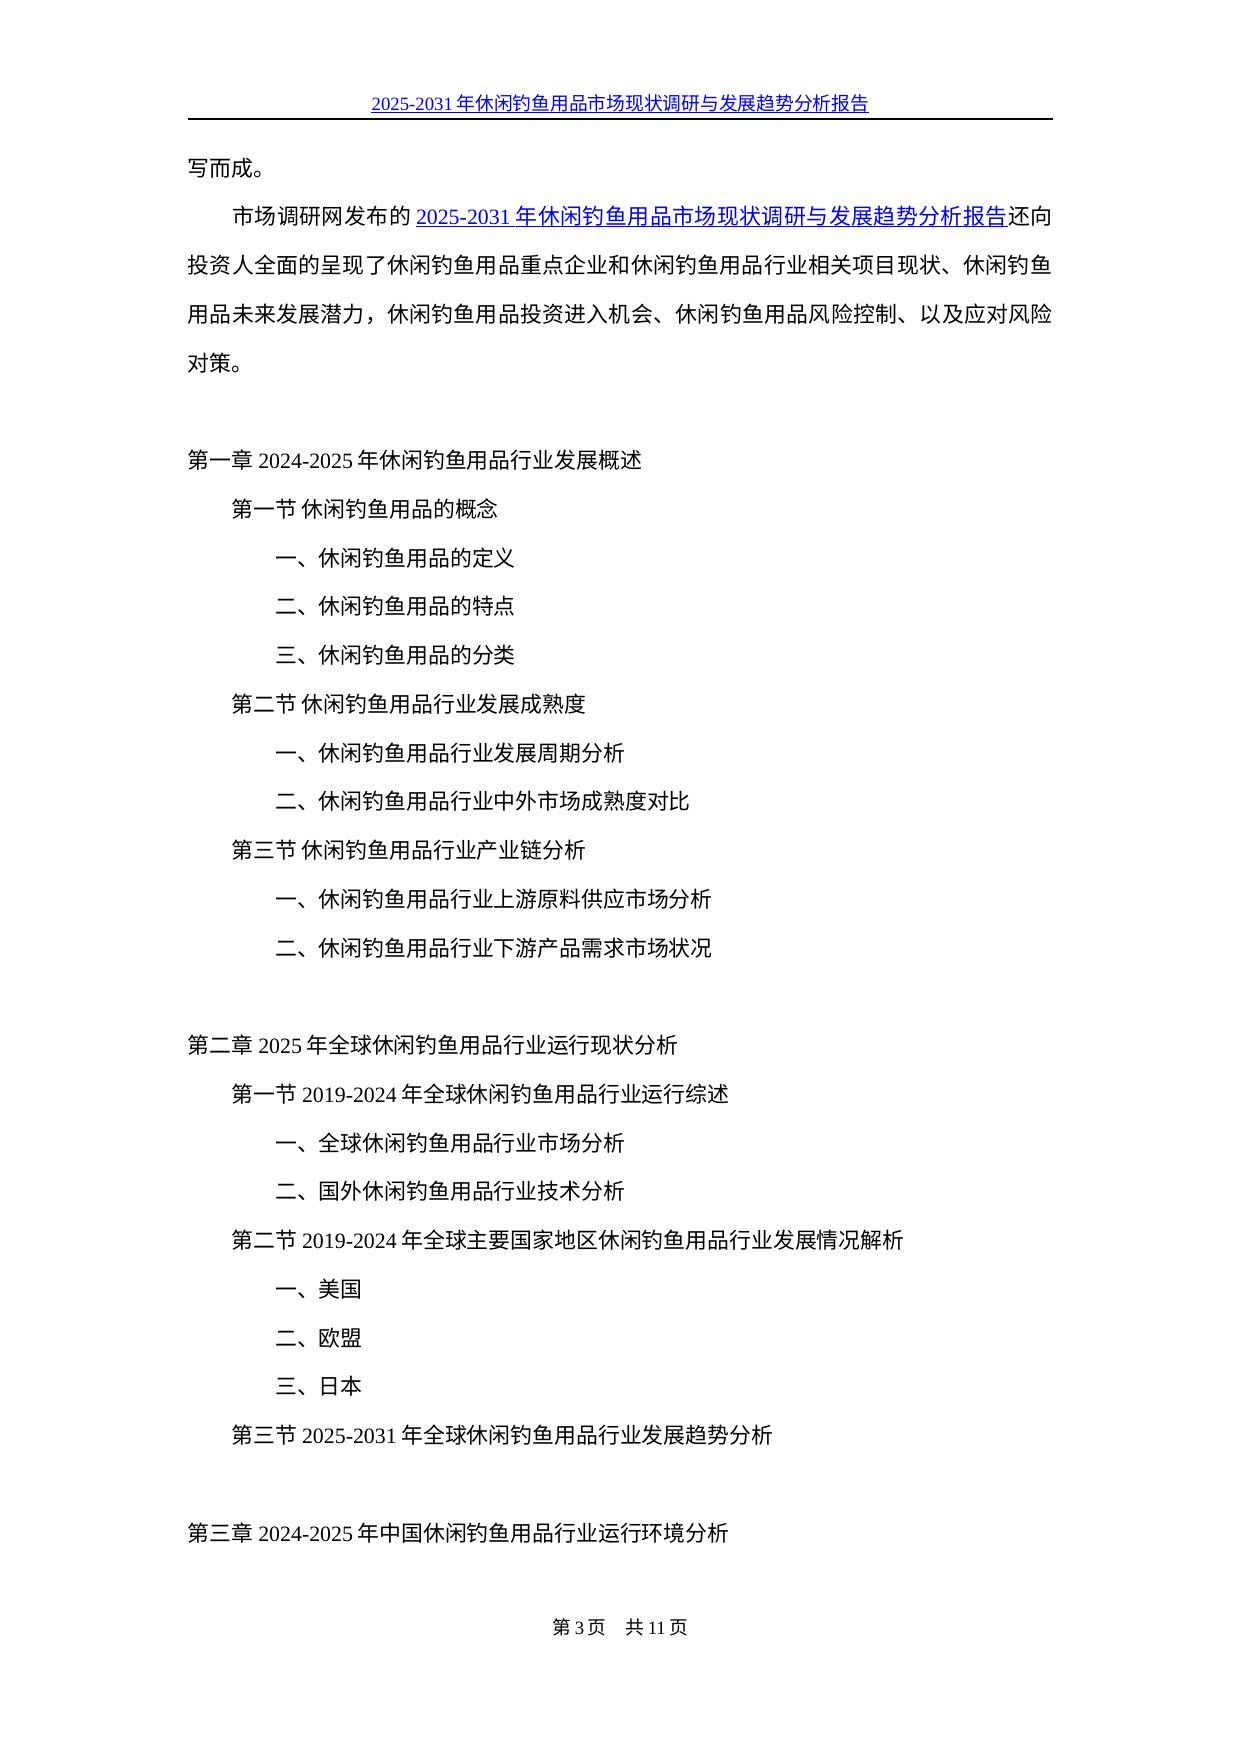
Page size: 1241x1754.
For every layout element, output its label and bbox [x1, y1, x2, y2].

text [187, 150, 1053, 1548]
